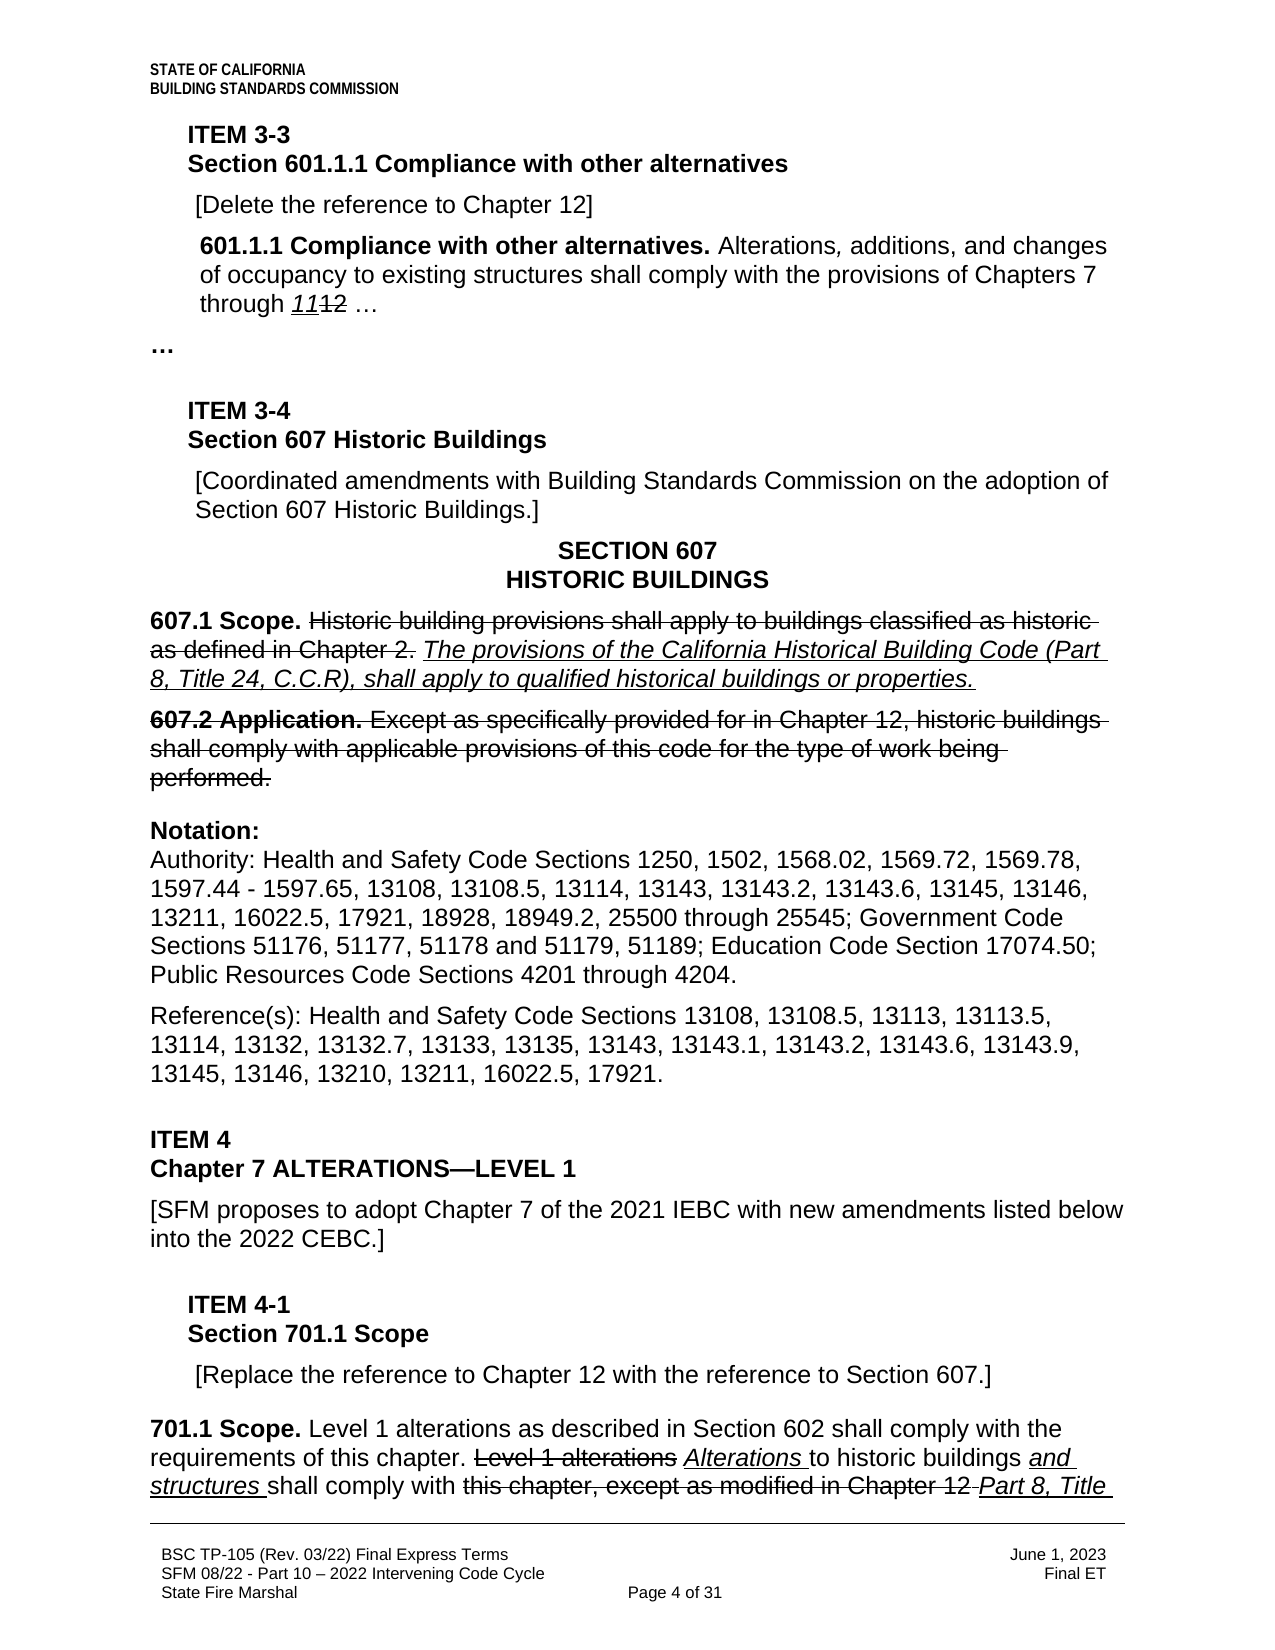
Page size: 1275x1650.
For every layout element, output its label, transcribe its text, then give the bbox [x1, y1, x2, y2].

text Notation: [150, 816, 1125, 845]
subtitle ITEM 4-1 Section 701.1 Scope [187, 1290, 1125, 1347]
text Authority: Health and Safety Code Sections 1250, 1502, 1568.02, 1569.72, 1569.78, 1597.44 - 1597.65, 13108, 13108.5, 13114, 13143, 13143.2, 13143.6, 13145, 13146, 13211, 16022.5, 17921, 18928, 18949.2, 25500 through 25545; Government Code Sections 51176, 51177, 51178 and 51179, 51189; Education Code Section 17074.50; Public Resources Code Sections 4201 through 4204. [150, 845, 1125, 989]
text 607.2 Application. Except as specifically provided for in Chapter 12, historic buildings shall comply with applicable provisions of this code for the type of work being performed. [150, 705, 1125, 791]
subtitle ITEM 3-3 Section 601.1.1 Compliance with other alternatives [187, 120, 1125, 177]
text [SFM proposes to adopt Chapter 7 of the 2021 IEBC with new amendments listed below into the 2022 CEBC.] [150, 1195, 1125, 1252]
text SECTION 607 HISTORIC BUILDINGS [150, 536, 1125, 594]
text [150, 1414, 1125, 1500]
text … [150, 330, 1125, 359]
subtitle ITEM 3-4 Section 607 Historic Buildings [187, 396, 1125, 454]
subtitle ITEM 4 Chapter 7 ALTERATIONS—LEVEL 1 [150, 1125, 1125, 1182]
text Reference(s): Health and Safety Code Sections 13108, 13108.5, 13113, 13113.5, 13114, 13132, 13132.7, 13133, 13135, 13143, 13143.1, 13143.2, 13143.6, 13143.9, 13145, 13146, 13210, 13211, 16022.5, 17921. [150, 1001, 1125, 1087]
text 607.1 Scope. Historic building provisions shall apply to buildings classified as historic as defined in Chapter 2. The provisions of the California Historical Building Code (Part 8, Title 24, C.C.R), shall apply to qualified historical buildings or properties. [150, 606, 1125, 692]
text [Delete the reference to Chapter 12] [195, 190, 1125, 219]
text [Replace the reference to Chapter 12 with the reference to Section 607.] [150, 1360, 1125, 1389]
text 601.1.1 Compliance with other alternatives. Alterations, additions, and changes of occupancy to existing structures shall comply with the provisions of Chapters 7 through 1112 … [199, 231, 1125, 317]
text [Coordinated amendments with Building Standards Commission on the adoption of Section 607 Historic Buildings.] [195, 466, 1125, 524]
